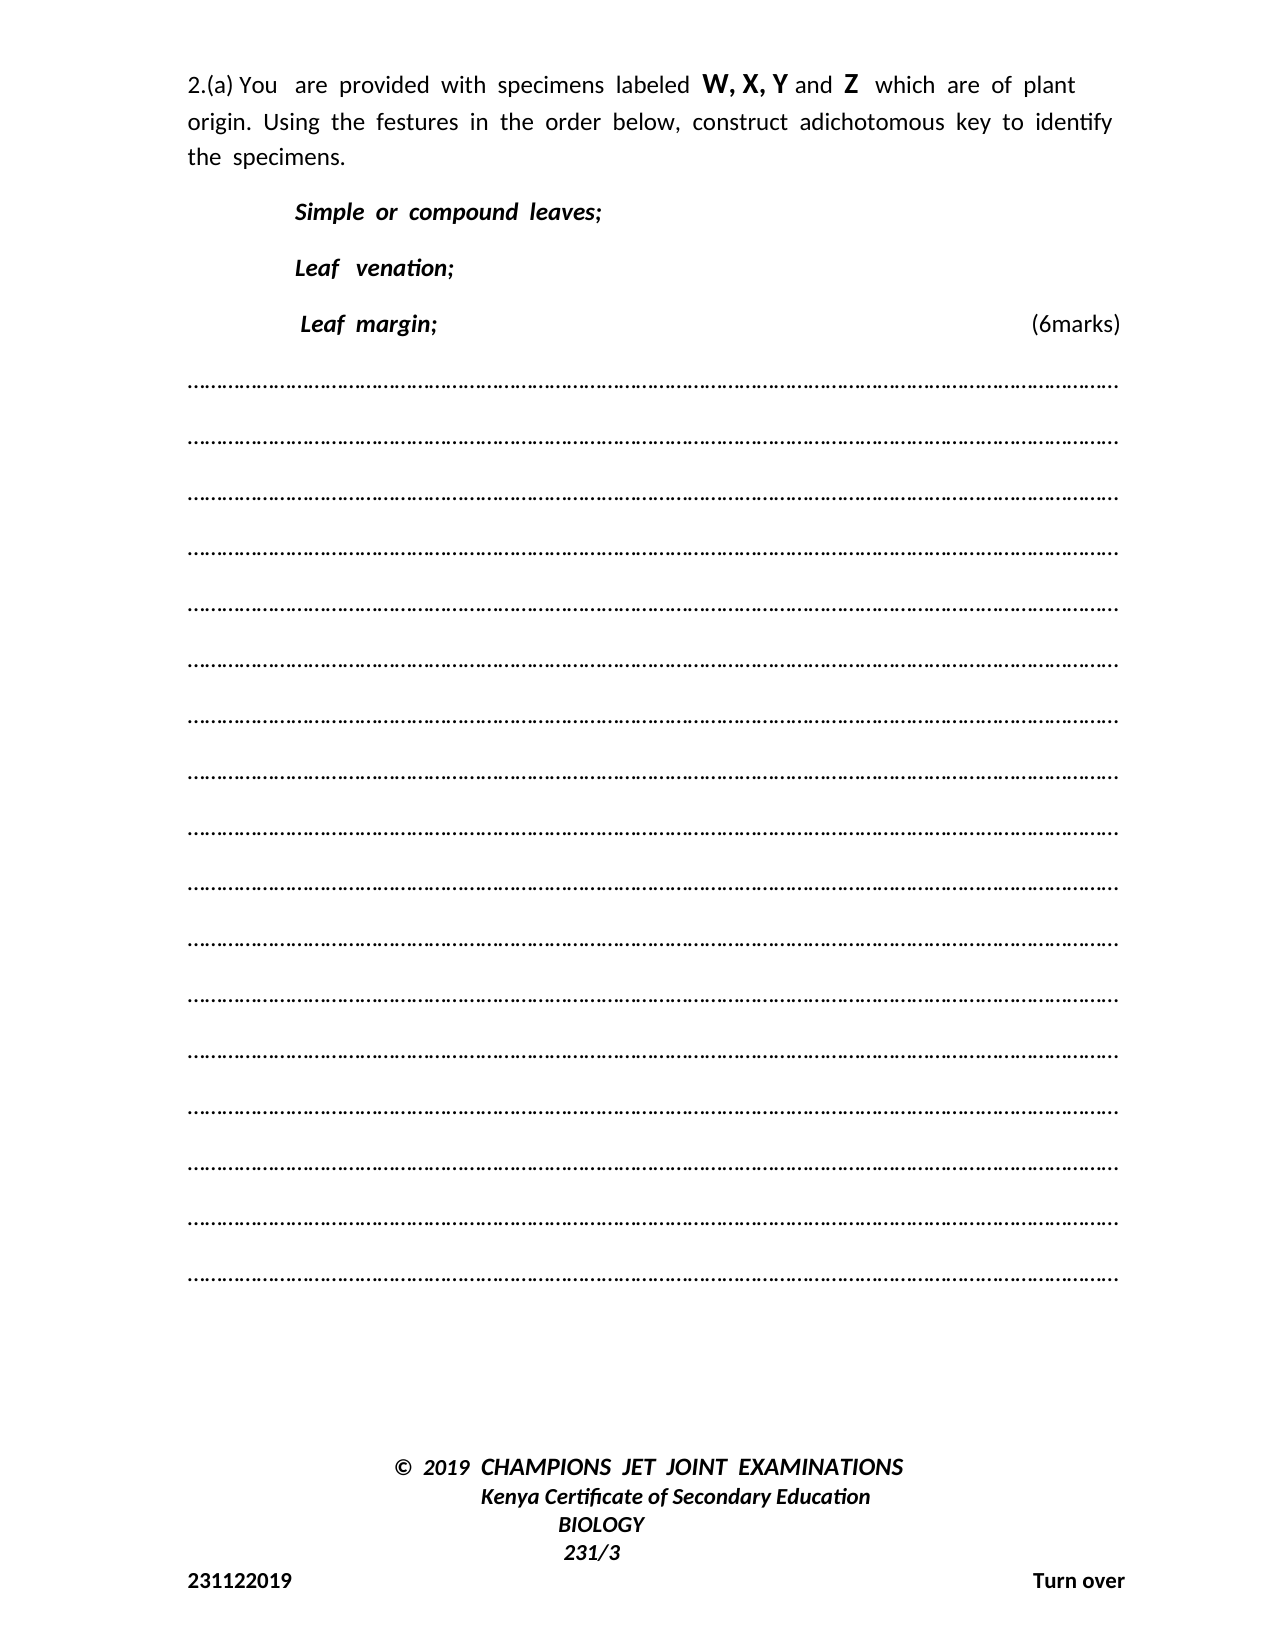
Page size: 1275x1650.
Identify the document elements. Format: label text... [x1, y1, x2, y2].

text ……………………………………………………………………………………………………………………………………………… [187, 476, 1125, 506]
text ……………………………………………………………………………………………………………………………………………… [187, 1257, 1125, 1288]
text 2.(a) You are provided with specimens labeled W, X, Y and Z which are of plant origin. Using the festures in the order below, construct adichotomous key to identify the specimens. [187, 66, 1125, 171]
text ……………………………………………………………………………………………………………………………………………… [187, 867, 1125, 897]
text ……………………………………………………………………………………………………………………………………………… [187, 755, 1125, 785]
text ……………………………………………………………………………………………………………………………………………… [187, 978, 1125, 1009]
text ……………………………………………………………………………………………………………………………………………… [187, 922, 1125, 953]
text ……………………………………………………………………………………………………………………………………………… [187, 1146, 1125, 1176]
text ……………………………………………………………………………………………………………………………………………… [187, 811, 1125, 841]
text ……………………………………………………………………………………………………………………………………………… [187, 1202, 1125, 1232]
text ……………………………………………………………………………………………………………………………………………… [187, 643, 1125, 674]
text ……………………………………………………………………………………………………………………………………………… [187, 1090, 1125, 1120]
text ……………………………………………………………………………………………………………………………………………… [187, 699, 1125, 729]
text Leaf margin; (6marks) [187, 308, 1125, 339]
text ……………………………………………………………………………………………………………………………………………… [187, 532, 1125, 562]
text ……………………………………………………………………………………………………………………………………………… [187, 587, 1125, 618]
text Simple or compound leaves; [187, 197, 1125, 227]
text ……………………………………………………………………………………………………………………………………………… [187, 1034, 1125, 1064]
text Leaf venation; [187, 252, 1125, 283]
text ……………………………………………………………………………………………………………………………………………… [187, 420, 1125, 450]
text ……………………………………………………………………………………………………………………………………………… [187, 364, 1125, 394]
